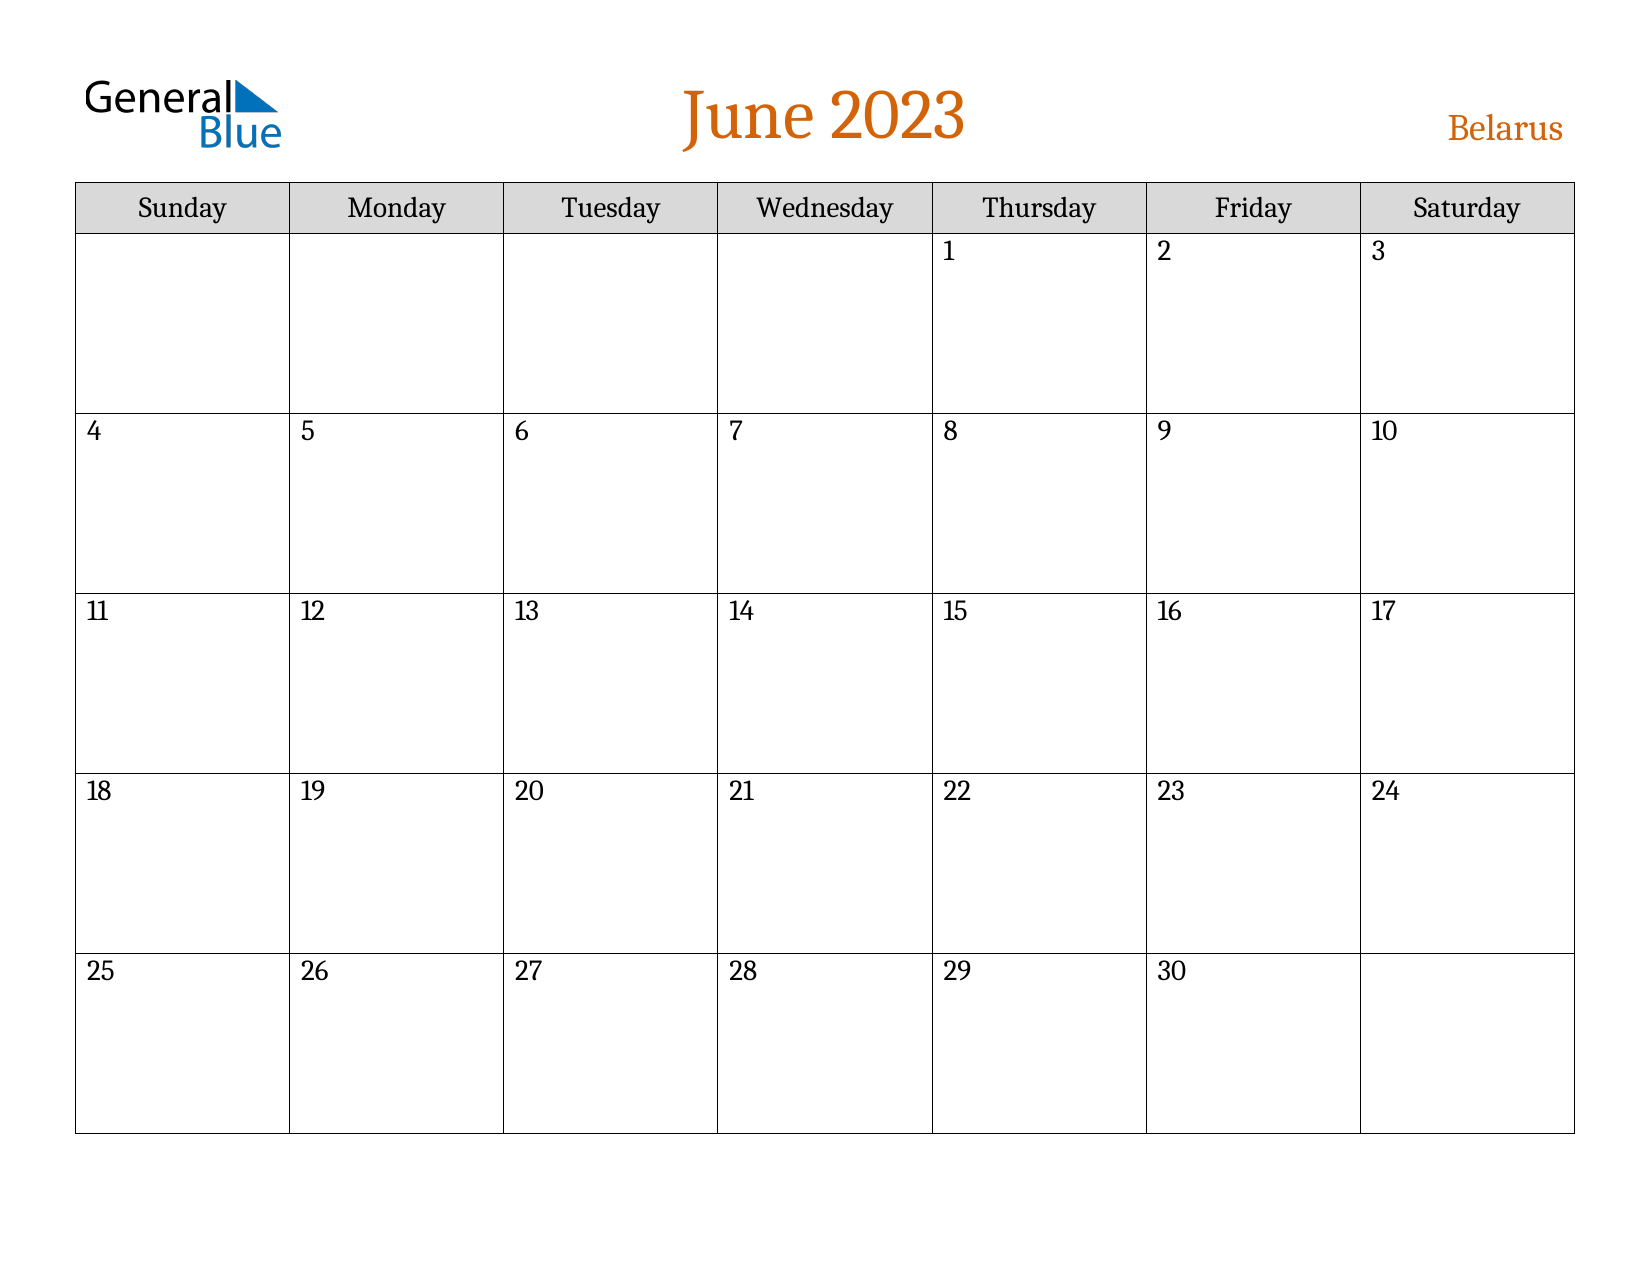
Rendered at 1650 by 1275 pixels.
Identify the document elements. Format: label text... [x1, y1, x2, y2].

table_cell 24 [1361, 774, 1574, 810]
table_cell [504, 630, 717, 773]
table_cell [1361, 450, 1574, 593]
table_cell Friday [1147, 183, 1360, 233]
table_cell 27 [504, 954, 717, 990]
table_header Belarus [1146, 75, 1574, 182]
table_cell 29 [933, 954, 1146, 990]
table_cell [1147, 810, 1360, 953]
table_cell [290, 270, 503, 413]
table_cell 16 [1147, 594, 1360, 630]
table_cell 7 [718, 414, 932, 450]
table_cell 3 [1361, 234, 1574, 270]
table_cell [504, 450, 717, 593]
table_cell [290, 234, 503, 270]
table_cell [290, 810, 503, 953]
table_cell [76, 630, 289, 773]
table_cell 28 [718, 954, 932, 990]
table_cell [718, 270, 932, 413]
table_cell 30 [1147, 954, 1360, 990]
table_cell [504, 810, 717, 953]
table_cell [1147, 450, 1360, 593]
table_cell 11 [76, 594, 289, 630]
table_cell Saturday [1361, 183, 1574, 233]
table_cell 22 [933, 774, 1146, 810]
table_cell 6 [504, 414, 717, 450]
table_cell [1361, 810, 1574, 953]
table_cell [1361, 630, 1574, 773]
table_cell [76, 810, 289, 953]
table_cell 26 [290, 954, 503, 990]
table_cell 20 [504, 774, 717, 810]
table_cell [718, 810, 932, 953]
table_cell [718, 630, 932, 773]
table_cell [933, 270, 1146, 413]
table_cell 12 [290, 594, 503, 630]
table_cell [76, 450, 289, 593]
table_cell Tuesday [504, 183, 717, 233]
table_cell 9 [1147, 414, 1360, 450]
table_cell 18 [76, 774, 289, 810]
table_cell 15 [933, 594, 1146, 630]
table_cell Thursday [933, 183, 1146, 233]
table_cell [718, 234, 932, 270]
table_cell [76, 270, 289, 413]
table_cell 1 [933, 234, 1146, 270]
table_cell [504, 990, 717, 1133]
table_cell [1147, 270, 1360, 413]
table_cell [504, 270, 717, 413]
table_cell Monday [290, 183, 503, 233]
table_cell [290, 450, 503, 593]
table_cell [933, 990, 1146, 1133]
table_cell 21 [718, 774, 932, 810]
table_cell [290, 630, 503, 773]
table_cell 14 [718, 594, 932, 630]
table_cell 4 [76, 414, 289, 450]
table_cell 25 [76, 954, 289, 990]
table_cell 23 [1147, 774, 1360, 810]
table_cell 17 [1361, 594, 1574, 630]
table_cell [718, 450, 932, 593]
table_cell [1361, 954, 1574, 990]
table_cell Wednesday [718, 183, 932, 233]
picture [86, 80, 281, 148]
table_cell 13 [504, 594, 717, 630]
table_cell [290, 990, 503, 1133]
table_cell [718, 990, 932, 1133]
table_cell 5 [290, 414, 503, 450]
table_cell 2 [1147, 234, 1360, 270]
table_cell [504, 234, 717, 270]
table_cell 19 [290, 774, 503, 810]
table_cell [76, 990, 289, 1133]
table_cell [1361, 270, 1574, 413]
table_cell [933, 630, 1146, 773]
table_cell [1147, 990, 1360, 1133]
table_cell [933, 810, 1146, 953]
table_cell Sunday [76, 183, 289, 233]
table_cell 10 [1361, 414, 1574, 450]
table_header [76, 75, 503, 182]
table_cell [76, 234, 289, 270]
table_header June 2023 [504, 75, 1146, 182]
table_cell 8 [933, 414, 1146, 450]
table_cell [933, 450, 1146, 593]
table_cell [1147, 630, 1360, 773]
table_cell [1361, 990, 1574, 1133]
